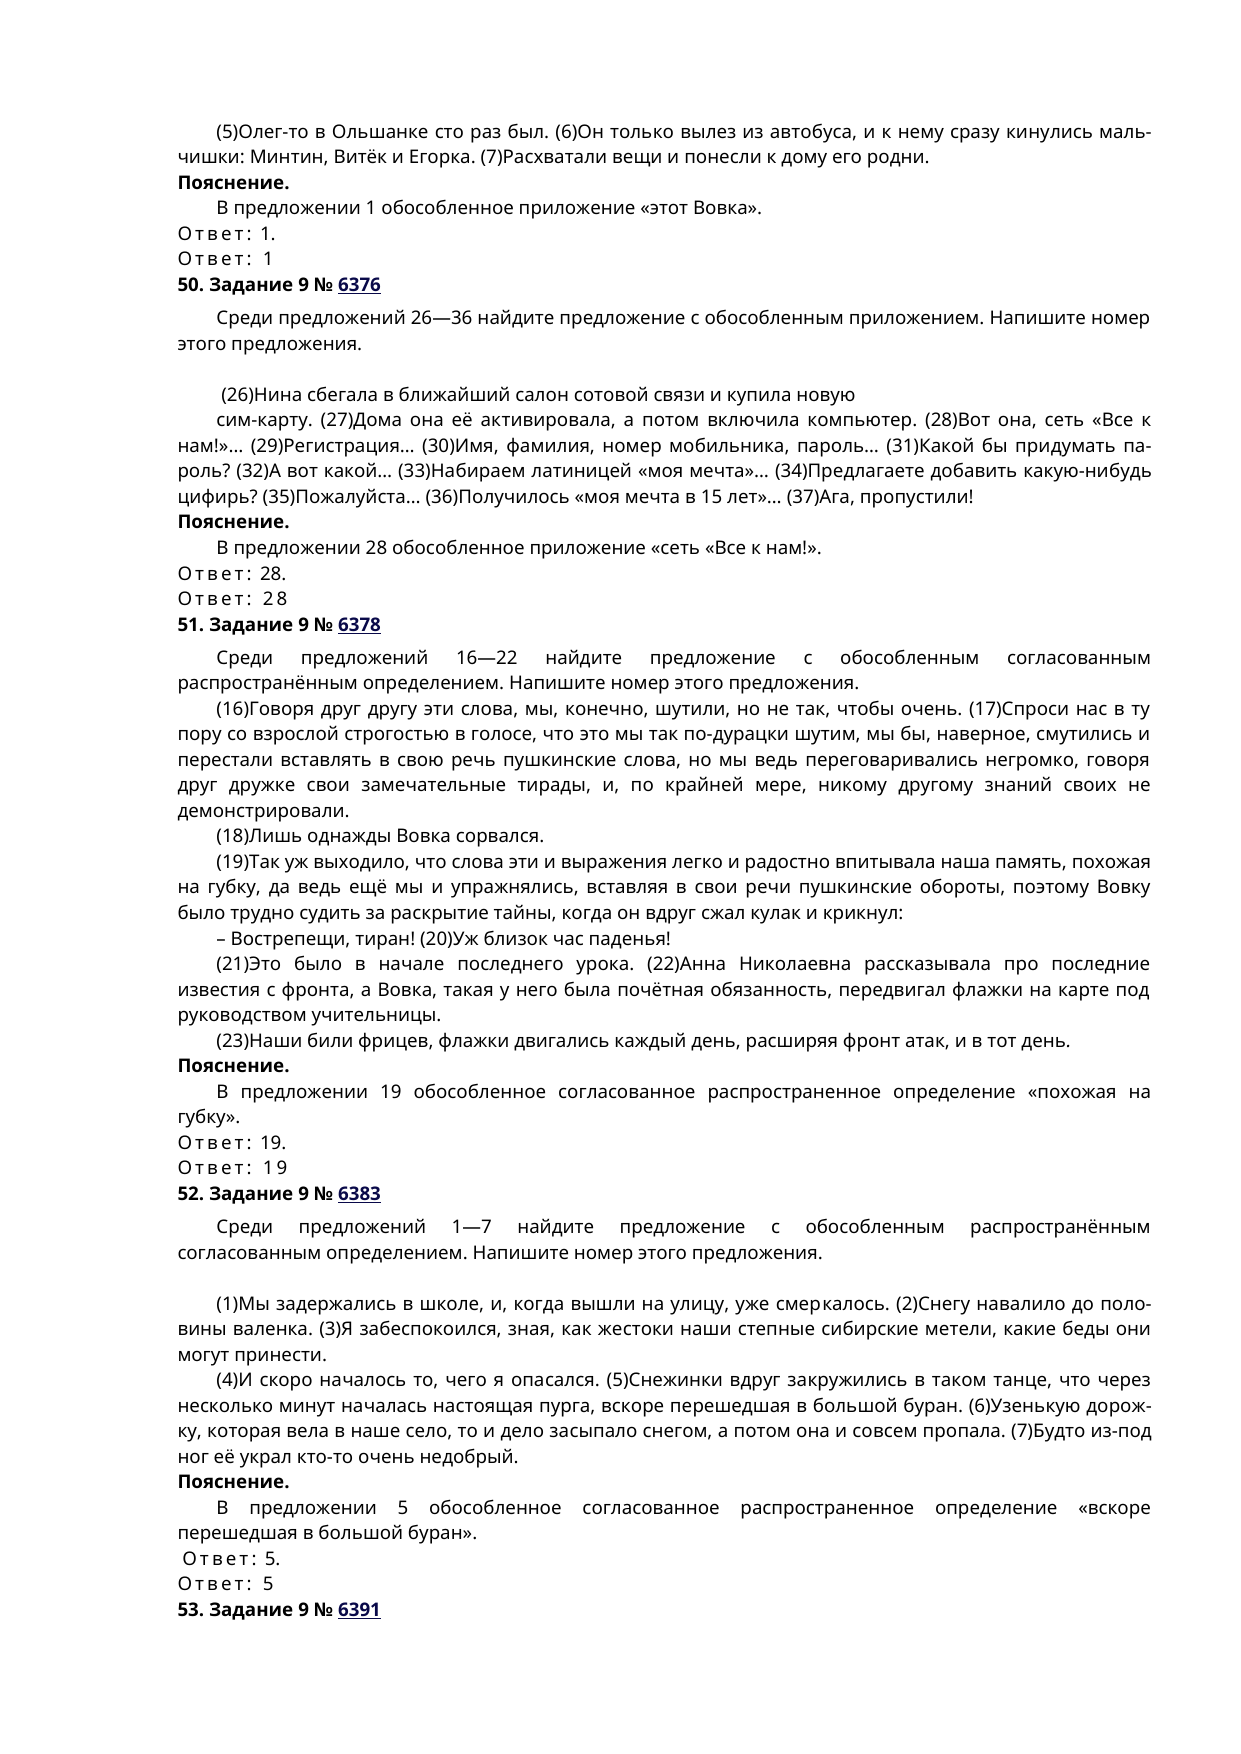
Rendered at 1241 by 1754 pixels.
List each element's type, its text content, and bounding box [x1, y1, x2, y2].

text 52. Задание 9 № 6383 [177, 1180, 1152, 1206]
text 51. Задание 9 № 6378 [177, 611, 1152, 636]
text сим-карту. (27)Дома она её активировала, а потом включила компьютер. (28)Вот она, сеть «Все к нам!»… (29)Регистрация… (30)Имя, фамилия, номер мобильника, пароль… (31)Какой бы придумать пароль? (32)А вот какой… (33)Набираем латиницей «моя мечта»… (34)Предлагаете добавить какую-нибудь цифирь? (35)Пожалуйста… (36)Получилось «моя мечта в 15 лет»… (37)Ага, пропустили! [177, 407, 1152, 509]
text Ответ: 1. [177, 220, 1152, 246]
text Пояснение. [177, 509, 1152, 534]
text Ответ: 19. [177, 1129, 1152, 1154]
text Ответ: 5. [177, 1545, 1152, 1571]
text Среди предложений 16—22 найдите предложение с обособленным согласованным распространённым определением. Напишите номер этого предложения. [177, 644, 1152, 695]
text В предложении 5 обособленное согласованное распространенное определение «вскоре перешедшая в большой буран». [177, 1494, 1152, 1545]
text 53. Задание 9 № 6391 [177, 1596, 1152, 1622]
text Ответ: 28 [177, 585, 1152, 611]
text Среди предложений 1—7 найдите предложение с обособленным распространённым согласованным определением. Напишите номер этого предложения. [177, 1213, 1152, 1264]
text (16)Говоря друг другу эти слова, мы, конечно, шутили, но не так, чтобы очень. (17)Спроси нас в ту пору со взрослой строгостью в голосе, что это мы так по-дурацки шутим, мы бы, наверное, смутились и перестали вставлять в свою речь пушкинские слова, но мы ведь переговаривались негромко, говоря друг дружке свои замечательные тирады, и, по крайней мере, никому другому знаний своих не демонстрировали. [177, 695, 1152, 823]
text (18)Лишь однажды Вовка сорвался. [177, 823, 1152, 848]
text Ответ: 28. [177, 560, 1152, 585]
text (19)Так уж выходило, что слова эти и выражения легко и радостно впитывала наша память, похожая на губку, да ведь ещё мы и упражнялись, вставляя в свои речи пушкинские обороты, поэтому Вовку было трудно судить за раскрытие тайны, когда он вдруг сжал кулак и крикнул: [177, 848, 1152, 925]
text Пояснение. [177, 1052, 1152, 1078]
text (21)Это было в начале последнего урока. (22)Анна Николаевна рассказывала про последние известия с фронта, а Вовка, такая у него была почётная обязанность, передвигал флажки на карте под руководством учительницы. [177, 950, 1152, 1027]
text (1)Мы задержались в школе, и, когда вышли на улицу, уже смеркалось. (2)Снегу навалило до половины валенка. (3)Я забеспокоился, зная, как жестоки наши степные сибирские метели, какие беды они могут принести. [177, 1290, 1152, 1367]
text (23)Наши били фрицев, флажки двигались каждый день, расширяя фронт атак, и в тот день. [177, 1027, 1152, 1052]
text В предложении 28 обособленное приложение «сеть «Все к нам!». [177, 534, 1152, 560]
text Среди предложений 26—36 найдите предложение с обособленным приложением. Напишите номер этого предложения. [177, 304, 1152, 356]
text – Вострепещи, тиран! (20)Уж близок час паденья! [177, 925, 1152, 950]
text (5)Олег-то в Ольшанке сто раз был. (6)Он только вылез из автобуса, и к нему сразу кинулись мальчишки: Минтин, Витёк и Егорка. (7)Расхватали вещи и понесли к дому его родни. [177, 118, 1152, 169]
text Ответ: 5 [177, 1571, 1152, 1596]
text В предложении 1 обособленное приложение «этот Вовка». [177, 195, 1152, 220]
text Ответ: 1 [177, 246, 1152, 271]
text 50. Задание 9 № 6376 [177, 271, 1152, 297]
text В предложении 19 обособленное согласованное распространенное определение «похожая на губку». [177, 1078, 1152, 1129]
text Пояснение. [177, 1469, 1152, 1494]
text Пояснение. [177, 169, 1152, 195]
text (26)Нина сбегала в ближайший салон сотовой связи и купила новую [177, 381, 1152, 407]
text (4)И скоро началось то, чего я опасался. (5)Снежинки вдруг закружились в таком танце, что через несколько минут началась настоящая пурга, вскоре перешедшая в большой буран. (6)Узенькую дорожку, которая вела в наше село, то и дело засыпало снегом, а потом она и совсем пропала. (7)Будто из-под ног её украл кто-то очень недобрый. [177, 1367, 1152, 1469]
text Ответ: 19 [177, 1154, 1152, 1180]
